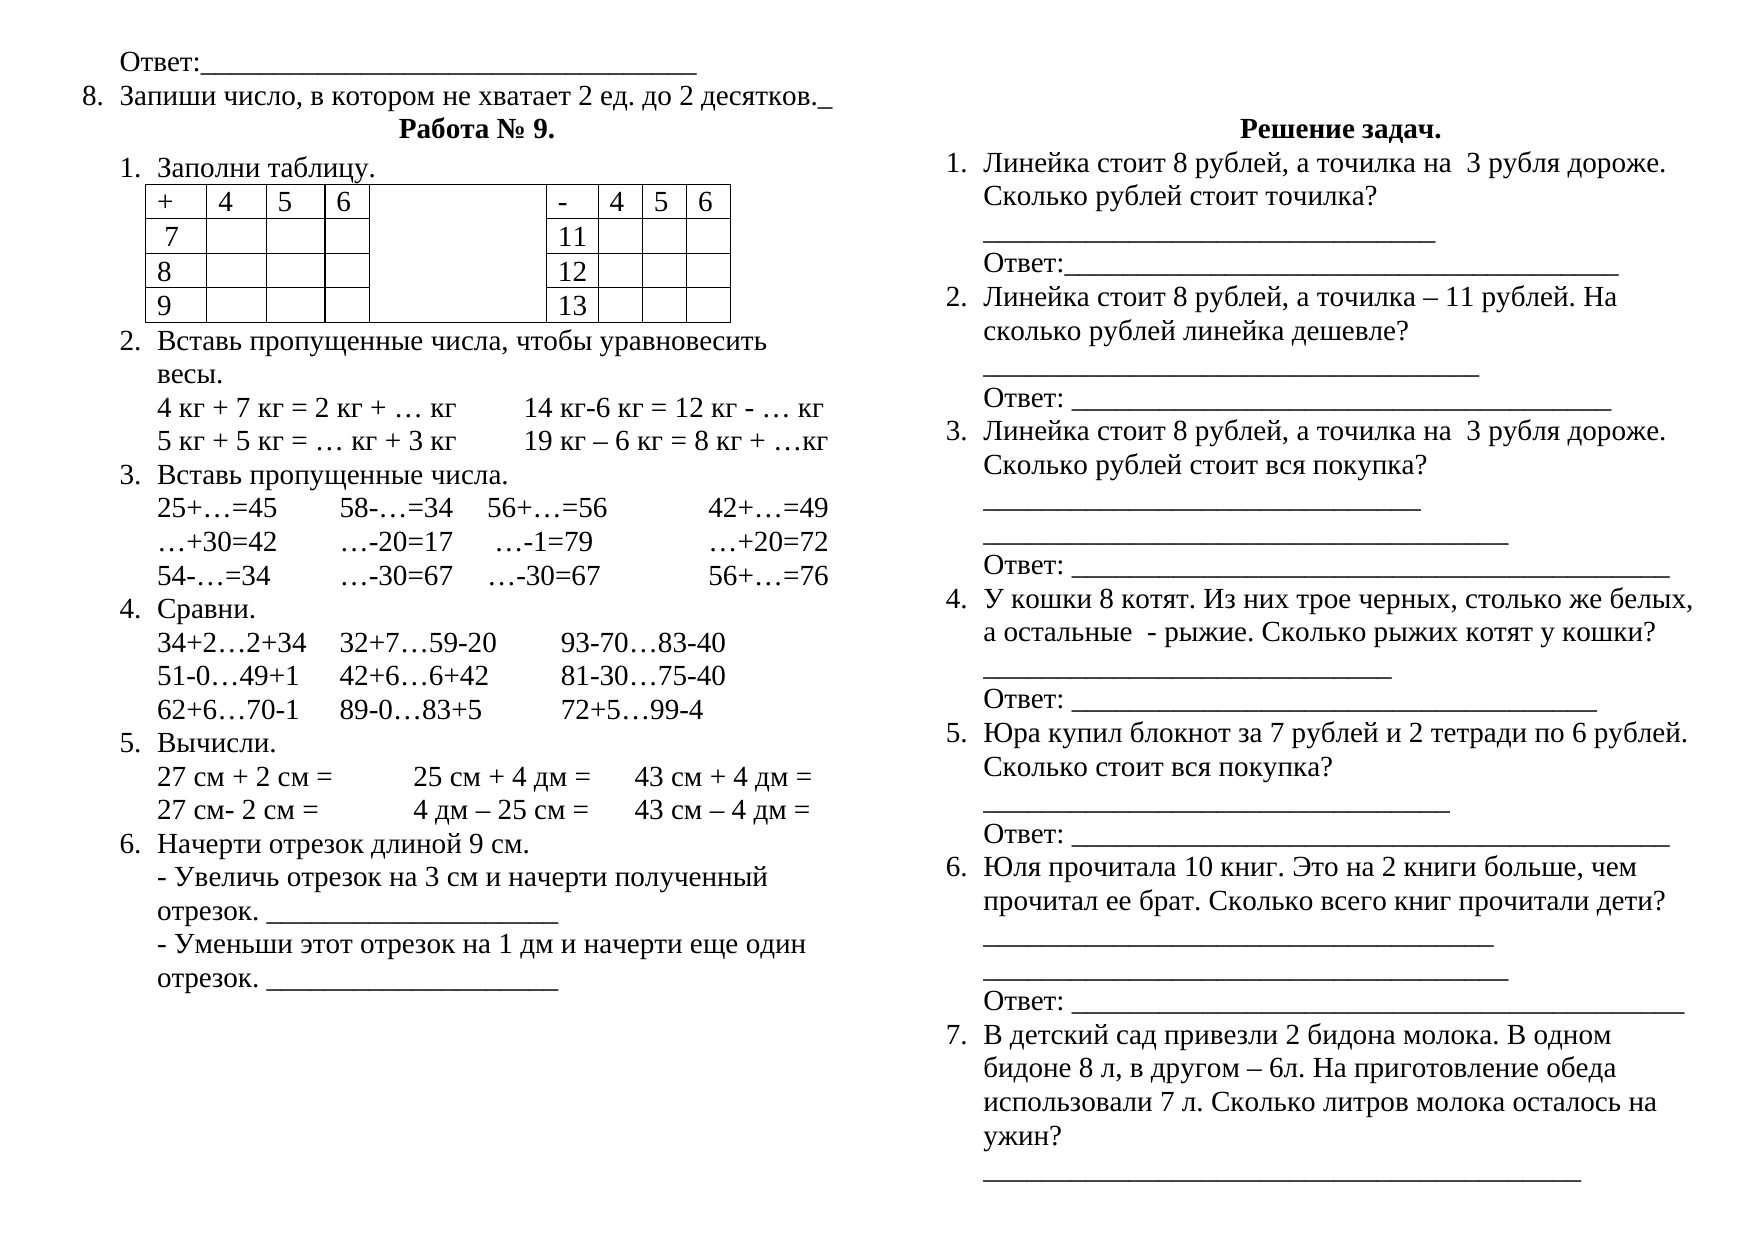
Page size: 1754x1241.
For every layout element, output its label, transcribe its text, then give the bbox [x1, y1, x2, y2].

table_header 5 [643, 185, 686, 218]
table_cell [599, 254, 642, 287]
list 34+2…2+34 32+7…59-20 93-70…83-40 [157, 625, 834, 658]
table_cell 13 [547, 288, 598, 322]
list Вставь пропущенные числа. [119, 457, 834, 491]
list Ответ:______________________________________ [983, 246, 1698, 279]
list 62+6…70-1 89-0…83+5 72+5…99-4 [157, 692, 834, 725]
table_cell 11 [547, 219, 598, 253]
table_cell [326, 288, 369, 322]
list Сравни. [119, 591, 834, 625]
table_cell [687, 219, 730, 253]
list Ответ: _________________________________________ [983, 547, 1698, 581]
list В детский сад привезли 2 бидона молока. В одном бидоне 8 л, в другом – 6л. На приготовление обеда использовали 7 л. Сколько литров молока осталось на ужин? [946, 1017, 1698, 1151]
table_cell [326, 219, 369, 253]
table_cell [267, 219, 324, 253]
list Ответ: _________________________________________ [983, 816, 1698, 849]
list Линейка стоит 8 рублей, а точилка на 3 рубля дороже. Сколько рублей стоит вся покупка? [946, 413, 1698, 480]
list Вставь пропущенные числа, чтобы уравновесить весы. [119, 323, 834, 390]
list …+30=42 …-20=17 …-1=79 …+20=72 [157, 524, 834, 558]
table_cell [599, 219, 642, 253]
table_header + [146, 185, 206, 218]
list ___________________________________ [983, 916, 1698, 950]
list Запиши число, в котором не хватает 2 ед. до 2 десятков._ [82, 78, 834, 111]
table_cell 12 [547, 254, 598, 287]
list Ответ: _____________________________________ [983, 380, 1698, 413]
table_cell [207, 254, 266, 287]
table_cell [207, 219, 266, 253]
list У кошки 8 котят. Из них трое черных, столько же белых, а остальные - рыжие. Сколько рыжих котят у кошки? [946, 581, 1698, 648]
list 25+…=45 58-…=34 56+…=56 42+…=49 [157, 491, 834, 524]
list 27 см- 2 см = 4 дм – 25 см = 43 см – 4 дм = [157, 792, 834, 826]
list - Увеличь отрезок на 3 см и начерти полученный отрезок. ____________________ [157, 859, 834, 927]
table_cell [267, 254, 324, 287]
list __________________________________ [983, 346, 1698, 380]
table_header 4 [207, 185, 266, 218]
table_header - [547, 185, 598, 218]
table_header 4 [599, 185, 642, 218]
list 27 см + 2 см = 25 см + 4 дм = 43 см + 4 дм = [157, 759, 834, 792]
list Линейка стоит 8 рублей, а точилка – 11 рублей. На сколько рублей линейка дешевле? [946, 279, 1698, 346]
list Юра купил блокнот за 7 рублей и 2 тетради по 6 рублей. Сколько стоит вся покупка? [946, 715, 1698, 782]
list Ответ: ____________________________________ [983, 682, 1698, 715]
list 51-0…49+1 42+6…6+42 81-30…75-40 [157, 658, 834, 692]
table_cell [267, 288, 324, 322]
table_cell 7 [146, 219, 206, 253]
list 4 кг + 7 кг = 2 кг + … кг 14 кг-6 кг = 12 кг - … кг [157, 390, 834, 423]
table_header 6 [326, 185, 369, 218]
list ______________________________ [983, 480, 1698, 514]
list Ответ:__________________________________ [119, 44, 834, 78]
list Вычисли. [119, 725, 834, 759]
list Ответ: __________________________________________ [983, 983, 1698, 1017]
table_cell [687, 254, 730, 287]
list - Уменьши этот отрезок на 1 дм и начерти еще один отрезок. ____________________ [157, 927, 834, 994]
table_cell 9 [146, 288, 206, 322]
table_cell [643, 288, 686, 322]
table_header 5 [267, 185, 324, 218]
table_cell [687, 288, 730, 322]
table_header 6 [687, 185, 730, 218]
list Работа № 9. [119, 111, 834, 145]
list ____________________________ [983, 648, 1698, 682]
table_cell [643, 219, 686, 253]
list _______________________________ [983, 212, 1698, 246]
list ____________________________________ [983, 950, 1698, 983]
list ____________________________________ [983, 514, 1698, 547]
list Начерти отрезок длиной 9 см. [119, 826, 834, 859]
table_cell [207, 288, 266, 322]
list ________________________________ [983, 782, 1698, 816]
table_cell [599, 288, 642, 322]
table_cell [326, 254, 369, 287]
list Юля прочитала 10 книг. Это на 2 книги больше, чем прочитал ее брат. Сколько всего книг прочитали дети? [946, 849, 1698, 916]
list 5 кг + 5 кг = … кг + 3 кг 19 кг – 6 кг = 8 кг + …кг [157, 423, 834, 457]
table_header [370, 185, 546, 322]
table_cell [643, 254, 686, 287]
table_cell 8 [146, 254, 206, 287]
list Решение задач. [983, 111, 1698, 145]
list 54-…=34 …-30=67 …-30=67 56+…=76 [157, 558, 834, 591]
list Заполни таблицу. [119, 150, 834, 183]
list Линейка стоит 8 рублей, а точилка на 3 рубля дороже. Сколько рублей стоит точилка? [946, 145, 1698, 212]
list _________________________________________ [983, 1151, 1698, 1185]
